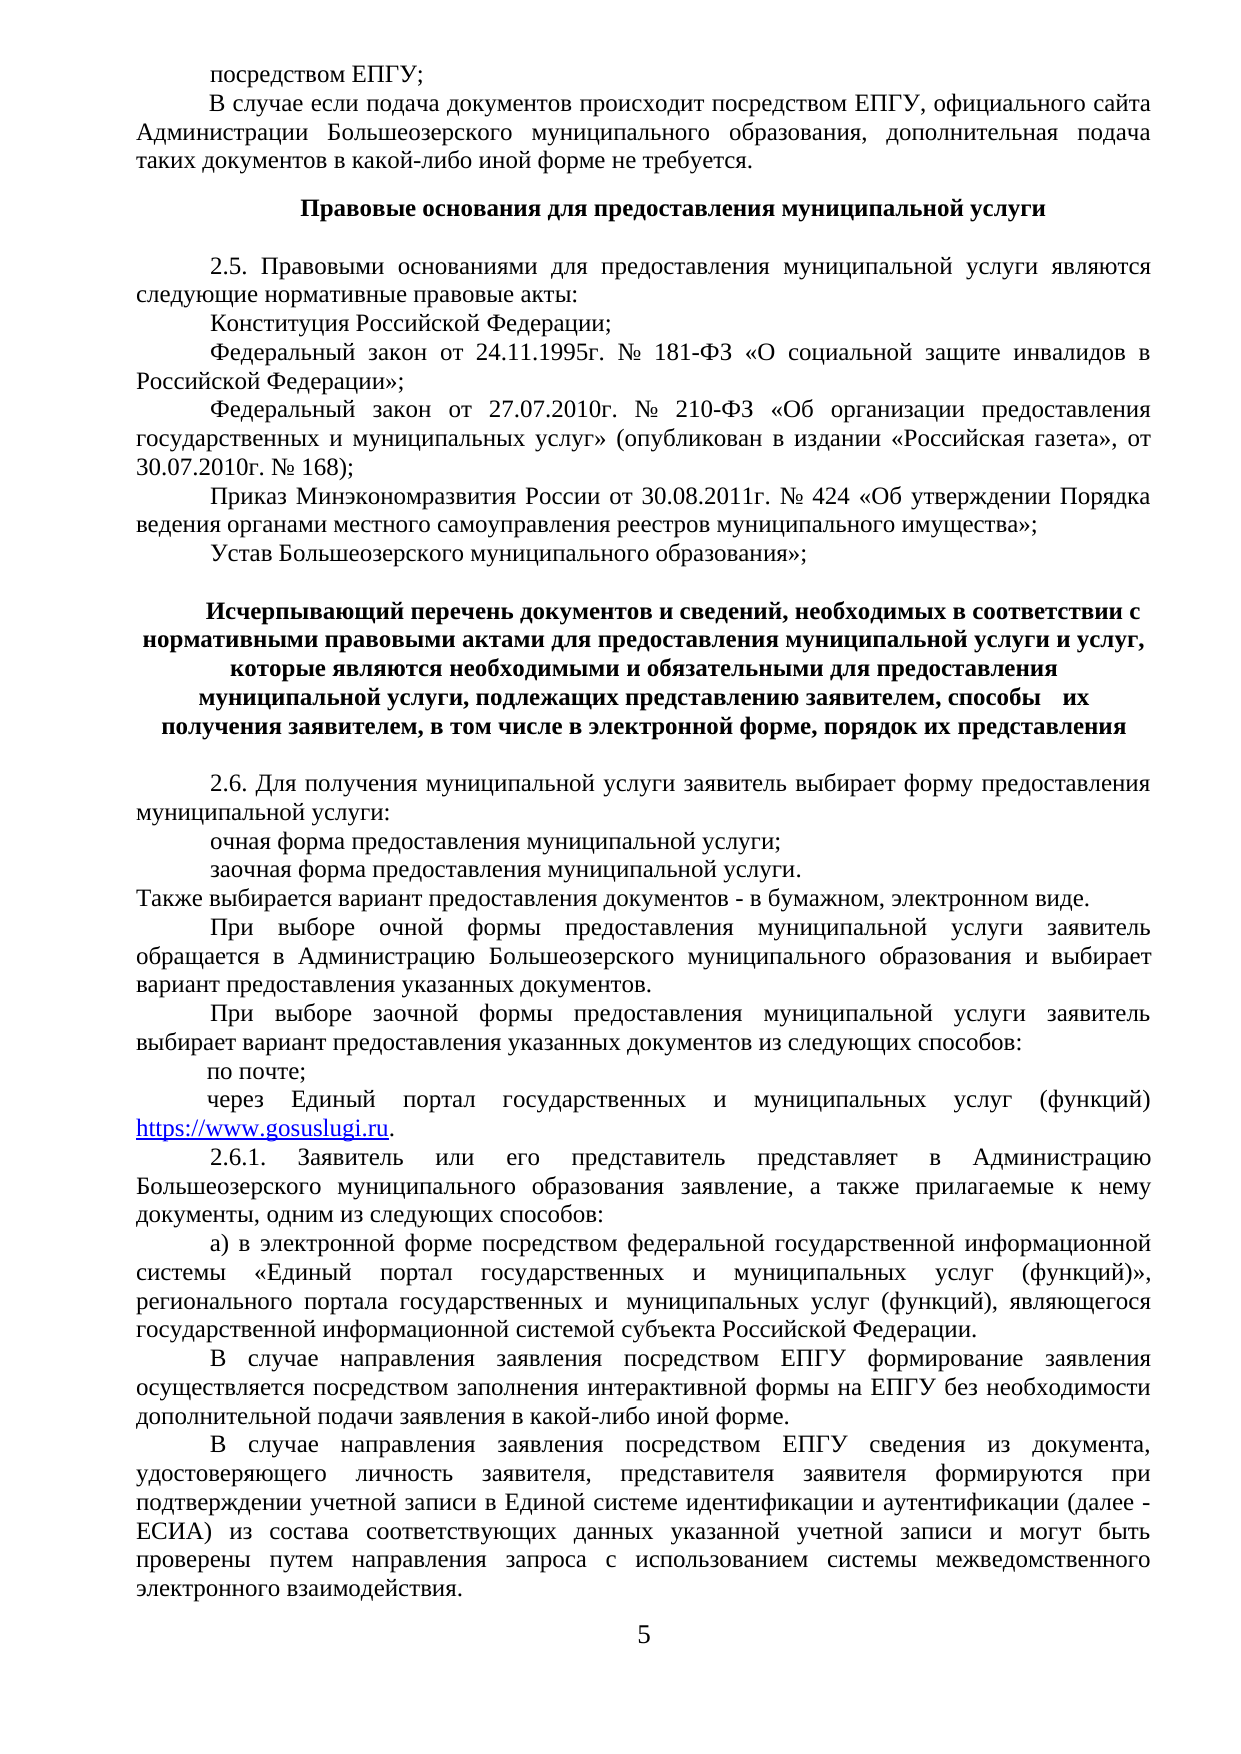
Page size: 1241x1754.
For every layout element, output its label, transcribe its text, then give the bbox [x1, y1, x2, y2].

text Приказ Минэкономразвития России от 30.08.2011г. № 424 «Об утверждении Порядка ведения органами местного самоуправления реестров муниципального имущества»; [136, 481, 1152, 538]
text Устав Большеозерского муниципального образования»; [136, 538, 1152, 567]
text через Единый портал государственных и муниципальных услуг (функций) https://www.gosuslugi.ru. [136, 1084, 1152, 1142]
text Также выбирается вариант предоставления документов - в бумажном, электронном виде. [136, 883, 1152, 912]
text Правовые основания для предоставления муниципальной услуги [136, 193, 1152, 222]
text Федеральный закон от 27.07.2010г. № 210-ФЗ «Об организации предоставления государственных и муниципальных услуг» (опубликован в издании «Российская газета», от 30.07.2010г. № 168); [136, 394, 1152, 481]
text очная форма предоставления муниципальной услуги; [136, 826, 1152, 854]
text При выборе очной формы предоставления муниципальной услуги заявитель обращается в Администрацию Большеозерского муниципального образования и выбирает вариант предоставления указанных документов. [136, 912, 1152, 998]
text заочная форма предоставления муниципальной услуги. [136, 854, 1152, 883]
text посредством ЕПГУ; [136, 59, 1152, 88]
text Федеральный закон от 24.11.1995г. № 181-ФЗ «О социальной защите инвалидов в Российской Федерации»; [136, 337, 1152, 394]
text а) в электронной форме посредством федеральной государственной информационной системы «Единый портал государственных и муниципальных услуг (функций)», регионального портала государственных и муниципальных услуг (функций), являющегося государственной информационной системой субъекта Российской Федерации. [136, 1228, 1152, 1343]
text При выборе заочной формы предоставления муниципальной услуги заявитель выбирает вариант предоставления указанных документов из следующих способов: [136, 998, 1152, 1056]
text В случае если подача документов происходит посредством ЕПГУ, официального сайта Администрации Большеозерского муниципального образования, дополнительная подача таких документов в какой-либо иной форме не требуется. [136, 88, 1152, 174]
text Исчерпывающий перечень документов и сведений, необходимых в соответствии с нормативными правовыми актами для предоставления муниципальной услуги и услуг, которые являются необходимыми и обязательными для предоставления муниципальной услуги, подлежащих представлению заявителем, способы их получения заявителем, в том числе в электронной форме, порядок их представления [136, 596, 1152, 739]
text Конституция Российской Федерации; [136, 308, 1152, 337]
text В случае направления заявления посредством ЕПГУ сведения из документа, удостоверяющего личность заявителя, представителя заявителя формируются при подтверждении учетной записи в Единой системе идентификации и аутентификации (далее - ЕСИА) из состава соответствующих данных указанной учетной записи и могут быть проверены путем направления запроса с использованием системы межведомственного электронного взаимодействия. [136, 1429, 1152, 1602]
text по почте; [136, 1056, 1152, 1084]
text 2.6. Для получения муниципальной услуги заявитель выбирает форму предоставления муниципальной услуги: [136, 768, 1152, 826]
text В случае направления заявления посредством ЕПГУ формирование заявления осуществляется посредством заполнения интерактивной формы на ЕПГУ без необходимости дополнительной подачи заявления в какой-либо иной форме. [136, 1343, 1152, 1429]
text 2.5. Правовыми основаниями для предоставления муниципальной услуги являются следующие нормативные правовые акты: [136, 251, 1152, 308]
text 2.6.1. Заявитель или его представитель представляет в Администрацию Большеозерского муниципального образования заявление, а также прилагаемые к нему документы, одним из следующих способов: [136, 1142, 1152, 1228]
